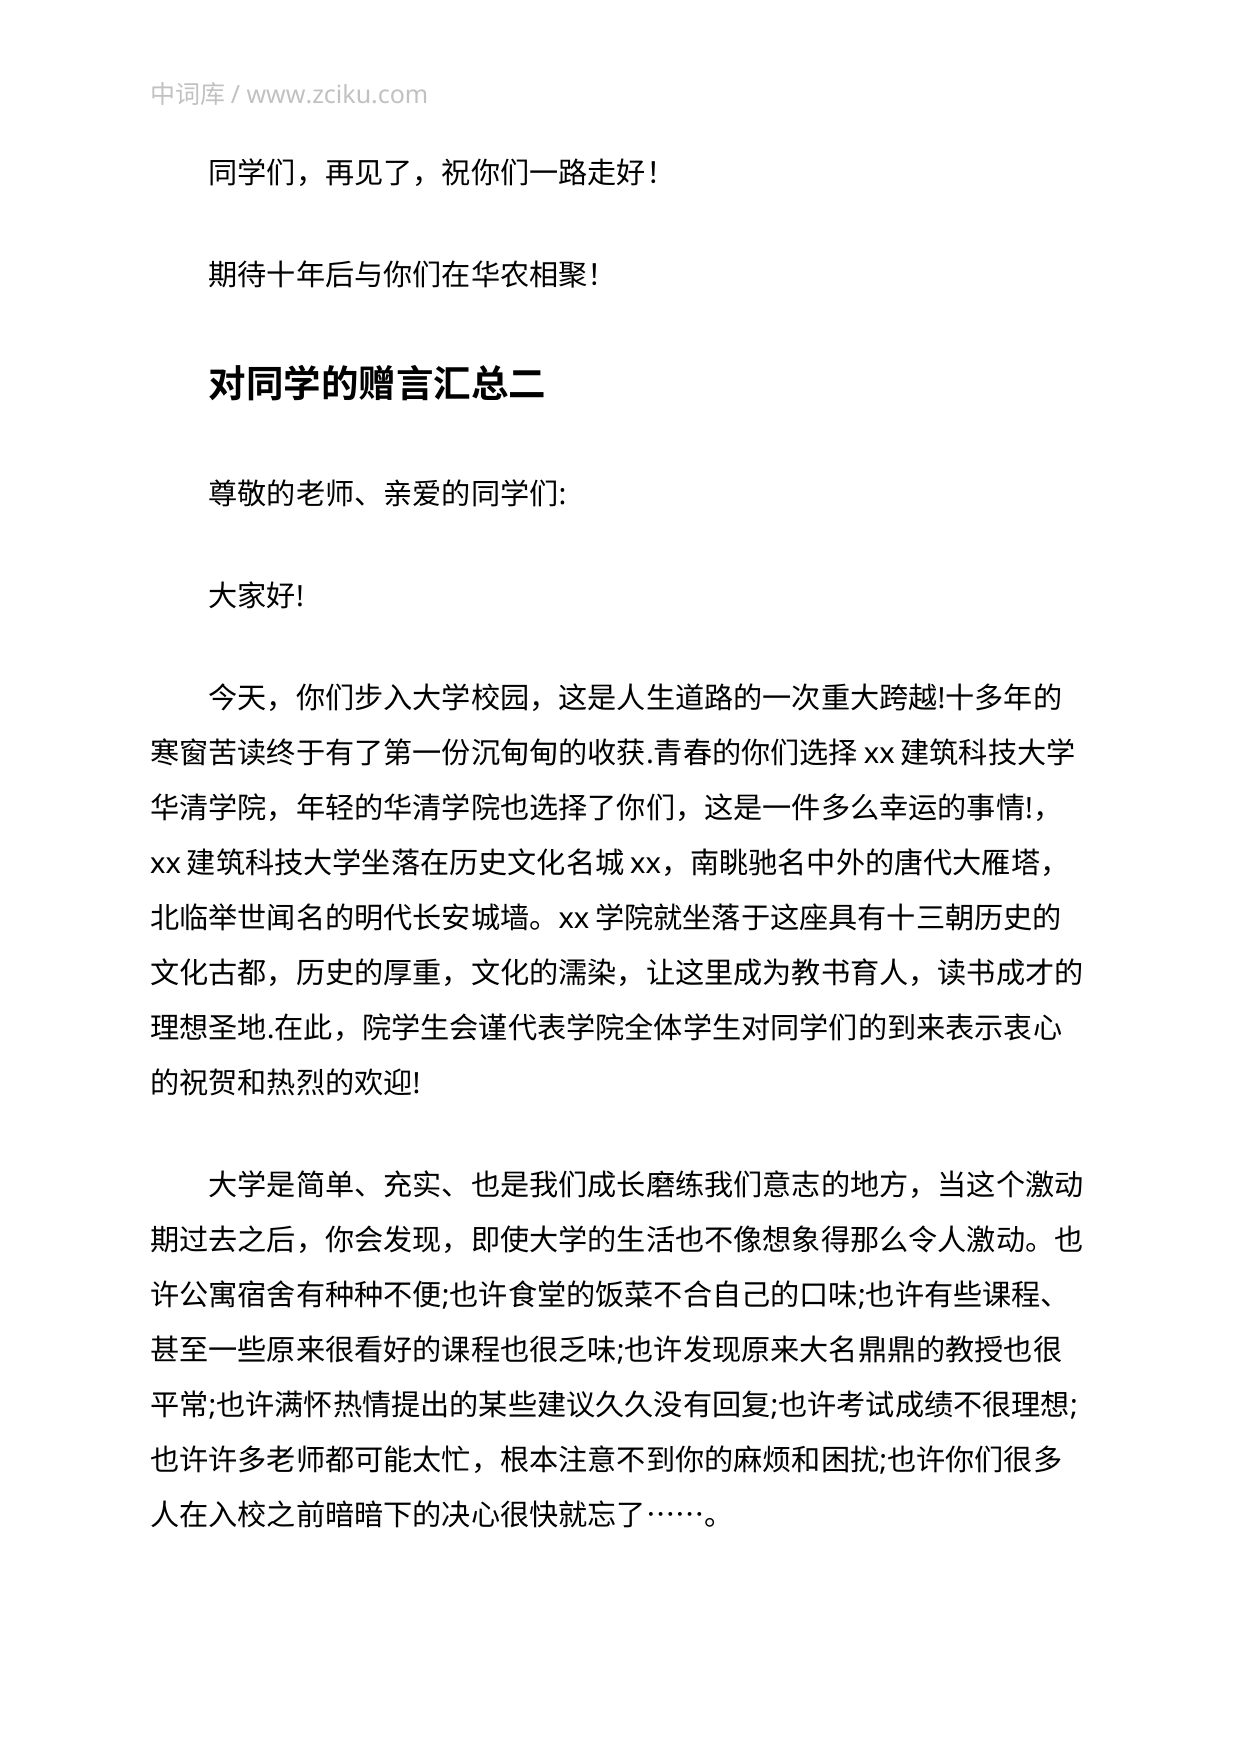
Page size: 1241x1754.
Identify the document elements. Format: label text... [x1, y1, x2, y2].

text 大学是简单、充实、也是我们成长磨练我们意志的地方，当这个激动期过去之后，你会发现，即使大学的生活也不像想象得那么令人激动。也许公寓宿舍有种种不便;也许食堂的饭菜不合自己的口味;也许有些课程、甚至一些原来很看好的课程也很乏味;也许发现原来大名鼎鼎的教授也很平常;也许满怀热情提出的某些建议久久没有回复;也许考试成绩不很理想;也许许多老师都可能太忙，根本注意不到你的麻烦和困扰;也许你们很多人在入校之前暗暗下的决心很快就忘了……。 [150, 1162, 1090, 1534]
text 期待十年后与你们在华农相聚！ [150, 252, 1090, 294]
text 大家好! [150, 573, 1090, 615]
text 对同学的赠言汇总二 [150, 353, 1090, 408]
text 尊敬的老师、亲爱的同学们: [150, 471, 1090, 513]
text 今天，你们步入大学校园，这是人生道路的一次重大跨越!十多年的寒窗苦读终于有了第一份沉甸甸的收获.青春的你们选择xx建筑科技大学华清学院，年轻的华清学院也选择了你们，这是一件多么幸运的事情!，xx建筑科技大学坐落在历史文化名城xx，南眺驰名中外的唐代大雁塔，北临举世闻名的明代长安城墙。xx学院就坐落于这座具有十三朝历史的文化古都，历史的厚重，文化的濡染，让这里成为教书育人，读书成才的理想圣地.在此，院学生会谨代表学院全体学生对同学们的到来表示衷心的祝贺和热烈的欢迎! [150, 675, 1090, 1102]
text 同学们，再见了，祝你们一路走好！ [150, 150, 1090, 192]
